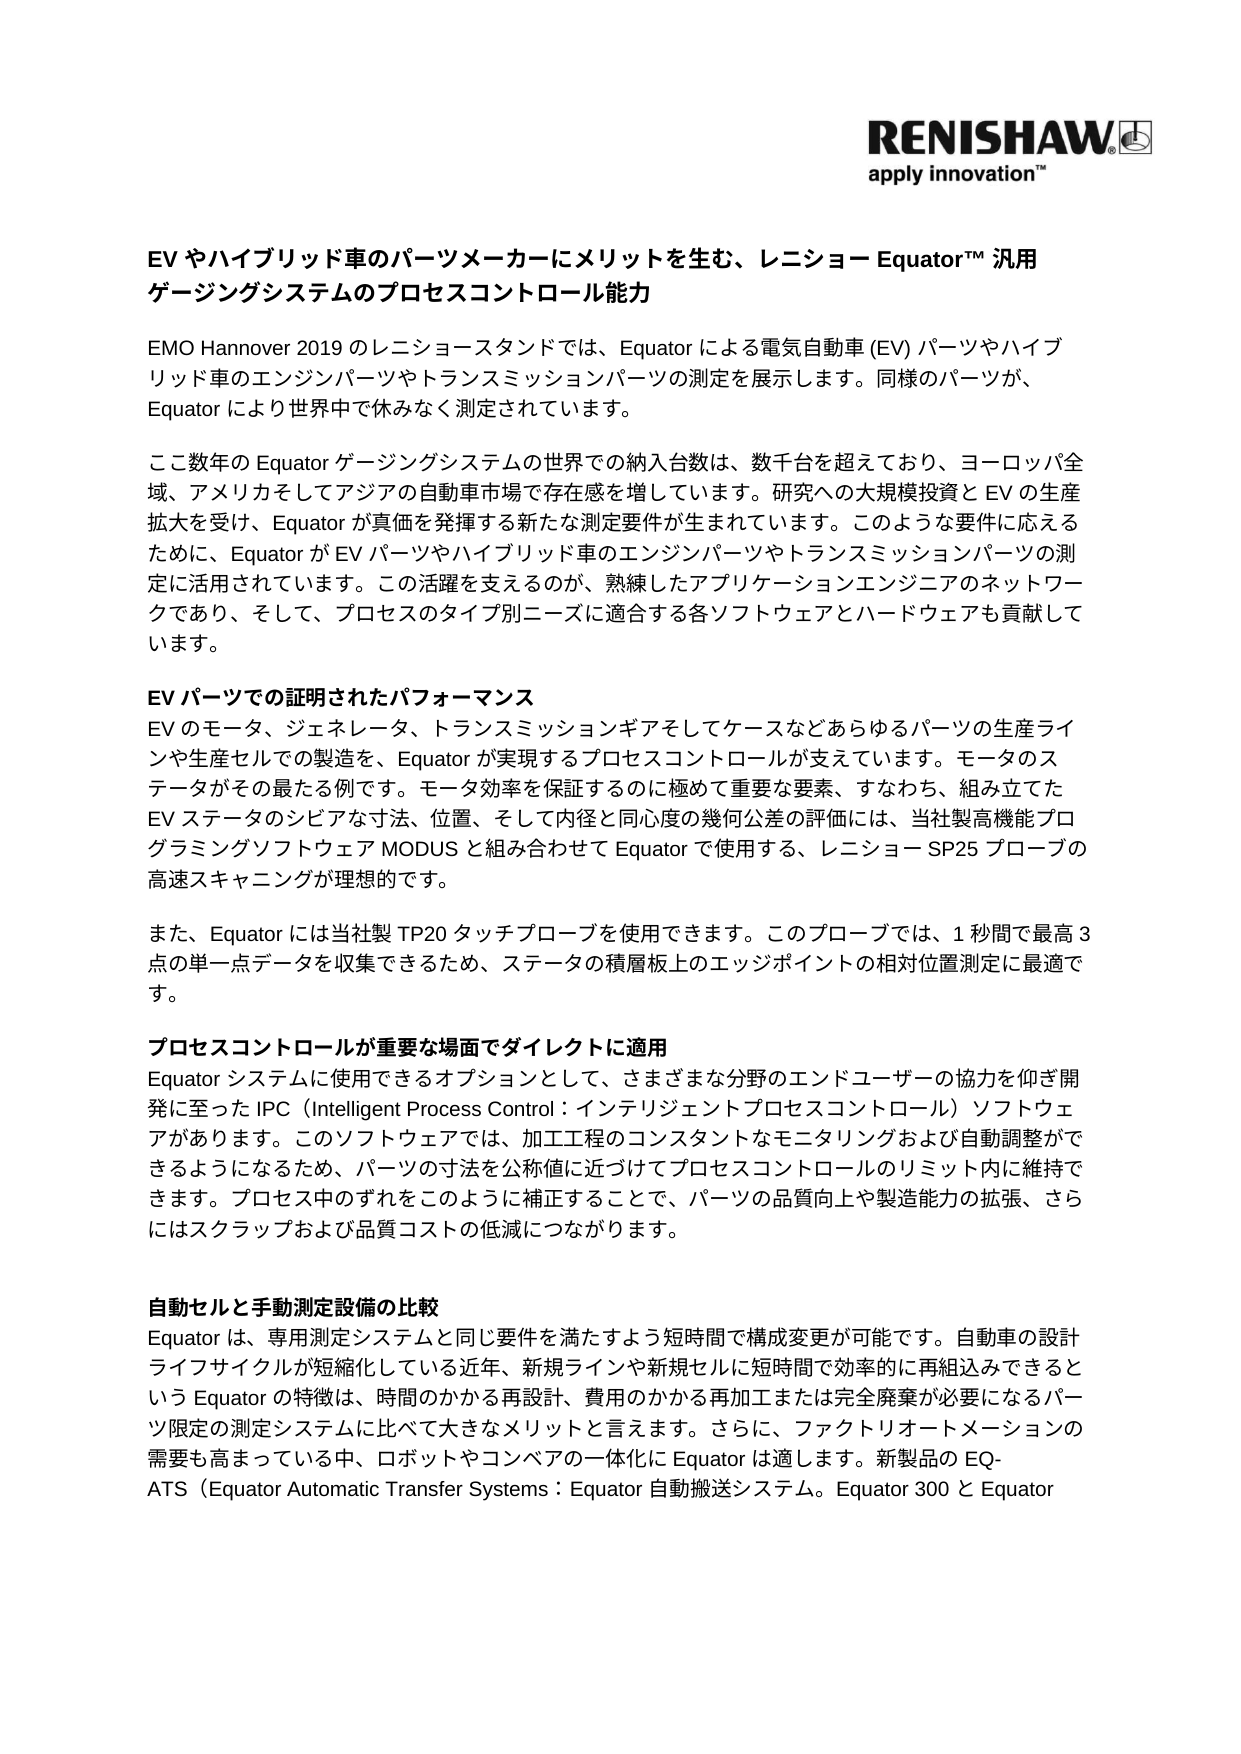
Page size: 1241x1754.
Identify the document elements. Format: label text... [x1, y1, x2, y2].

text EV のモータ、ジェネレータ、トランスミッションギアそしてケースなどあらゆるパーツの生産ラインや生産セルでの製造を、Equator が実現するプロセスコントロールが支えています。モータのステータがその最たる例です。モータ効率を保証するのに極めて重要な要素、すなわち、組み立てた EV ステータのシビアな寸法、位置、そして内径と同心度の幾何公差の評価には、当社製高機能プログラミングソフトウェア MODUS と組み合わせて Equator で使用する、レニショー SP25 プローブの高速スキャニングが理想的です。 [147, 712, 1093, 893]
text また、Equator には当社製 TP20 タッチプローブを使用できます。このプローブでは、1 秒間で最高 3 点の単一点データを収集できるため、ステータの積層板上のエッジポイントの相対位置測定に最適です。 [147, 917, 1093, 1008]
text EV やハイブリッド車のパーツメーカーにメリットを生む、レニショー Equator™ 汎用 ゲージングシステムのプロセスコントロール能力 [147, 241, 1093, 308]
text EV パーツでの証明されたパフォーマンス [147, 682, 1093, 712]
text Equator システムに使用できるオプションとして、さまざまな分野のエンドユーザーの協力を仰ぎ開発に至った IPC（Intelligent Process Control：インテリジェントプロセスコントロール）ソフトウェアがあります。このソフトウェアでは、加工工程のコンスタントなモニタリングおよび自動調整ができるようになるため、パーツの寸法を公称値に近づけてプロセスコントロールのリミット内に維持できます。プロセス中のずれをこのように補正することで、パーツの品質向上や製造能力の拡張、さらにはスクラップおよび品質コストの低減につながります。 [147, 1062, 1093, 1243]
text 自動セルと手動測定設備の比較 [147, 1291, 1093, 1321]
text EMO Hannover 2019 のレニショースタンドでは、Equator による電気自動車 (EV) パーツやハイブリッド車のエンジンパーツやトランスミッションパーツの測定を展示します。同様のパーツが、Equator により世界中で休みなく測定されています。 [147, 332, 1093, 422]
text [147, 1321, 1093, 1502]
text ここ数年の Equator ゲージングシステムの世界での納入台数は、数千台を超えており、ヨーロッパ全域、アメリカそしてアジアの自動車市場で存在感を増しています。研究への大規模投資と EV の生産拡大を受け、Equator が真価を発揮する新たな測定要件が生まれています。このような要件に応えるために、Equator が EV パーツやハイブリッド車のエンジンパーツやトランスミッションパーツの測定に活用されています。この活躍を支えるのが、熟練したアプリケーションエンジニアのネットワークであり、そして、プロセスのタイプ別ニーズに適合する各ソフトウェアとハードウェアも貢献しています。 [147, 446, 1093, 658]
picture [837, 87, 1183, 218]
text プロセスコントロールが重要な場面でダイレクトに適用 [147, 1032, 1093, 1062]
